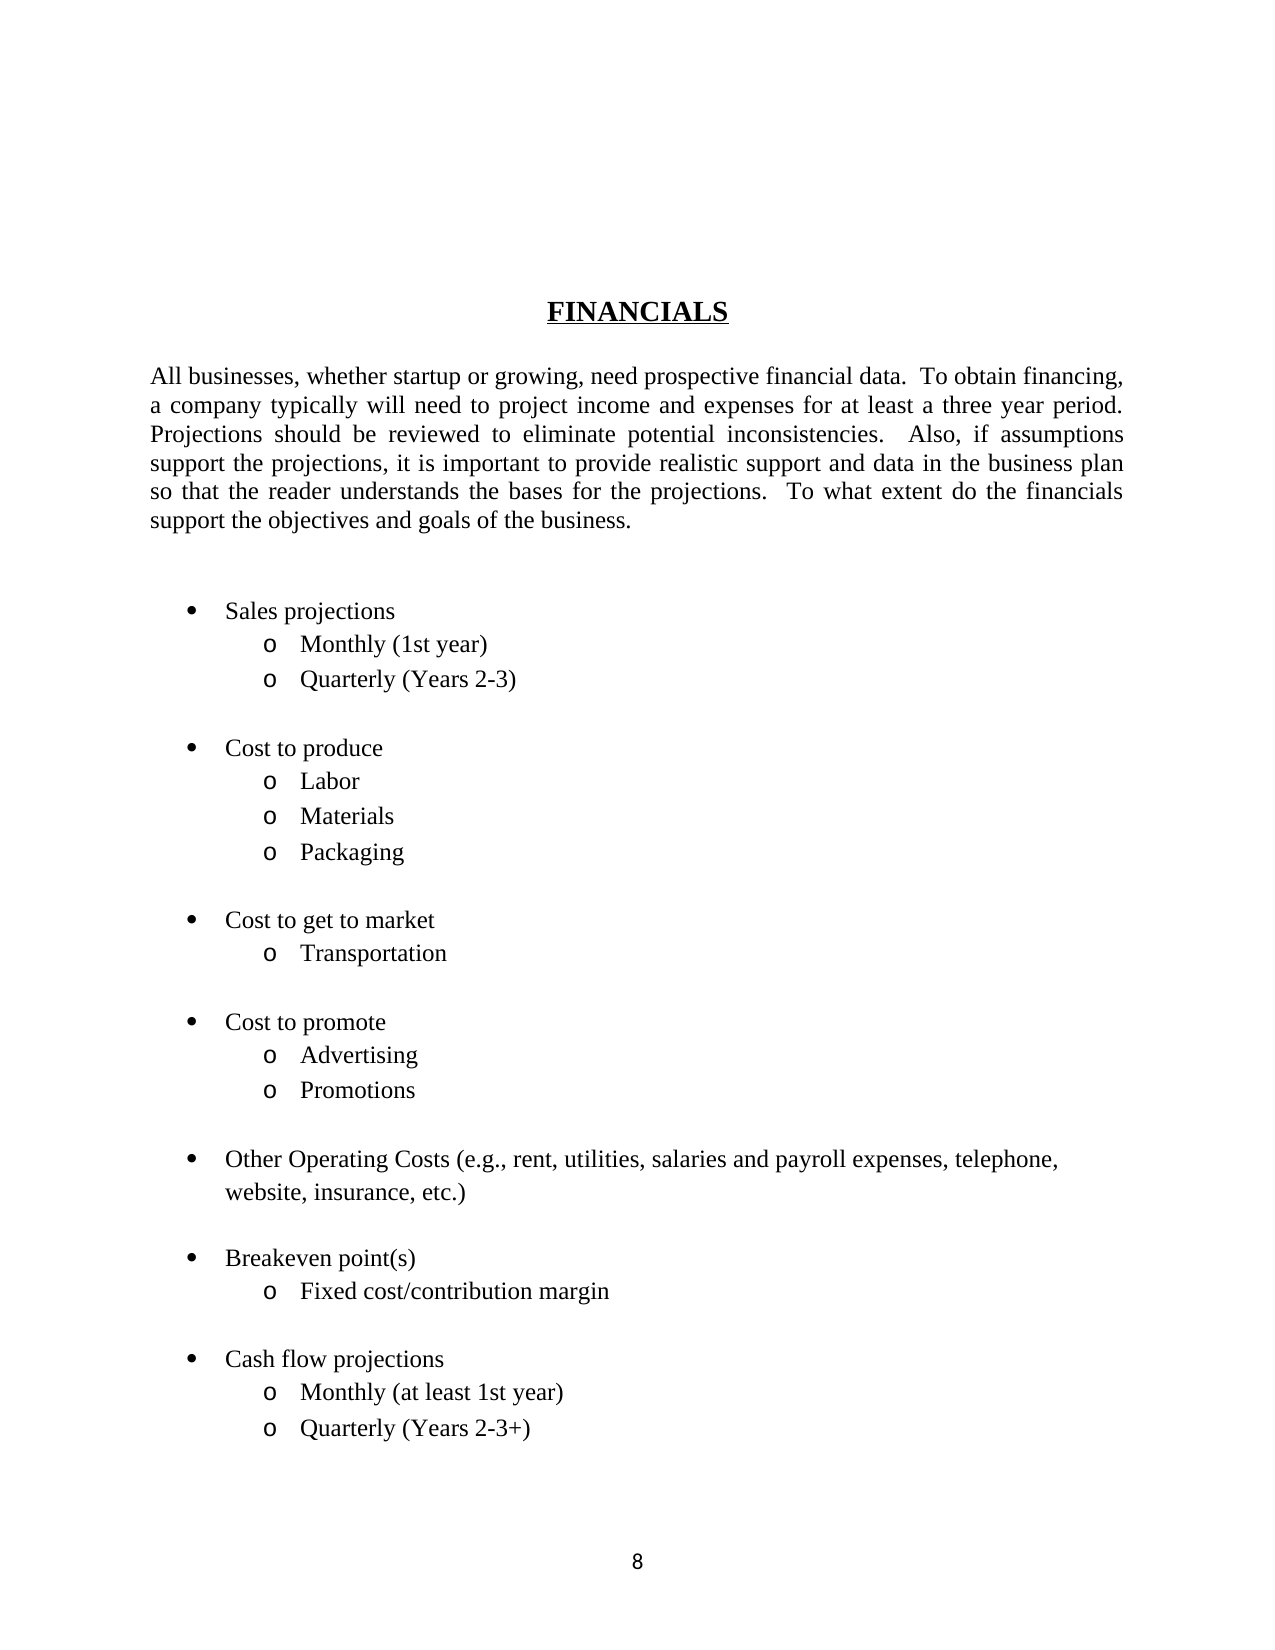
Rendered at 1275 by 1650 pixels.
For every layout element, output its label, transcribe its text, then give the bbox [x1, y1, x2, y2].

list Fixed cost/contribution margin [262, 1276, 1125, 1307]
list Materials [262, 801, 1125, 832]
list Advertising [262, 1040, 1125, 1071]
list Quarterly (Years 2-3+) [262, 1413, 1125, 1443]
list Monthly (1st year) [262, 629, 1125, 660]
list Transportation [262, 938, 1125, 969]
list Promotions [262, 1075, 1125, 1106]
text All businesses, whether startup or growing, need prospective financial data. To obtain financing, a company typically will need to project income and expenses for at least a three year period. Projections should be reviewed to eliminate potential inconsistencies. Also, if assumptions support the projections, it is important to provide realistic support and data in the business plan so that the reader understands the bases for the projections. To what extent do the financials support the objectives and goals of the business. [150, 361, 1125, 534]
list Cash flow projections [187, 1344, 1125, 1373]
list Cost to get to market [187, 905, 1125, 934]
text FINANCIALS [150, 294, 1125, 327]
list Sales projections [187, 596, 1125, 625]
list Breakeven point(s) [187, 1243, 1125, 1271]
list Packaging [262, 837, 1125, 868]
list Cost to produce [187, 733, 1125, 762]
list Other Operating Costs (e.g., rent, utilities, salaries and payroll expenses, telephone, website, insurance, etc.) [187, 1144, 1125, 1205]
list Labor [262, 766, 1125, 797]
list Cost to promote [187, 1007, 1125, 1036]
list Quarterly (Years 2-3) [262, 664, 1125, 695]
list Monthly (at least 1st year) [262, 1377, 1125, 1408]
